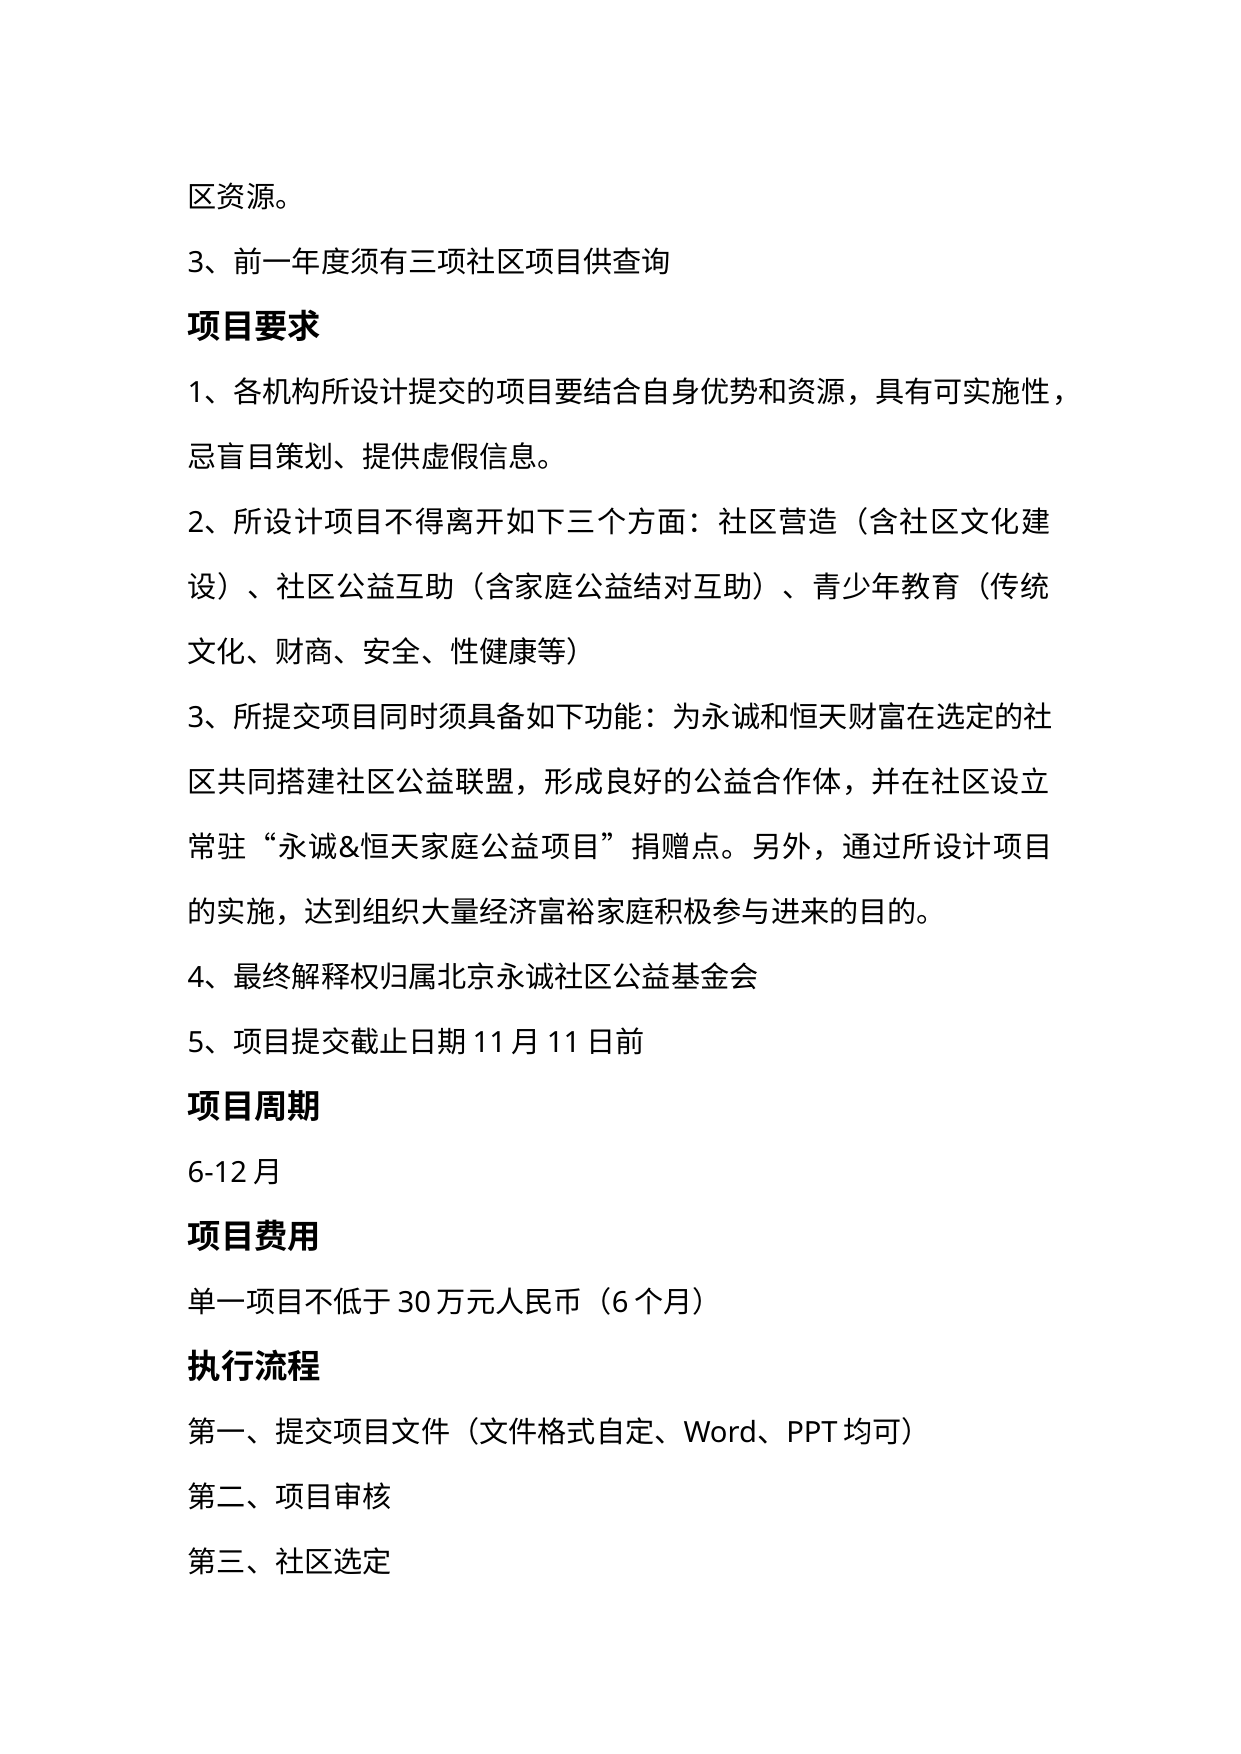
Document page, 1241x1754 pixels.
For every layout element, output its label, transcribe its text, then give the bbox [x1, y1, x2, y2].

list 项目提交截止日期11月11日前 [187, 1007, 1053, 1072]
list 最终解释权归属北京永诚社区公益基金会 [187, 942, 1053, 1007]
text 6-12月 [187, 1137, 1053, 1202]
text 项目费用 [187, 1202, 1053, 1267]
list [187, 162, 1053, 227]
list 前一年度须有三项社区项目供查询 [187, 227, 1053, 292]
list 各机构所设计提交的项目要结合自身优势和资源，具有可实施性，忌盲目策划、提供虚假信息。 [187, 357, 1053, 487]
list 所设计项目不得离开如下三个方面：社区营造（含社区文化建设）、社区公益互助（含家庭公益结对互助）、青少年教育（传统文化、财商、安全、性健康等） [187, 487, 1053, 682]
list 提交项目文件（文件格式自定、Word、PPT均可） [187, 1397, 1053, 1462]
list 项目审核 [187, 1462, 1053, 1527]
text 项目周期 [187, 1072, 1053, 1137]
text 单一项目不低于30万元人民币（6个月） [187, 1267, 1053, 1332]
list 所提交项目同时须具备如下功能：为永诚和恒天财富在选定的社区共同搭建社区公益联盟，形成良好的公益合作体，并在社区设立常驻“永诚&恒天家庭公益项目”捐赠点。另外，通过所设计项目的实施，达到组织大量经济富裕家庭积极参与进来的目的。 [187, 682, 1053, 942]
list 社区选定 [187, 1527, 1053, 1592]
list 项目要求 [187, 292, 1053, 357]
text 执行流程 [187, 1332, 1053, 1397]
